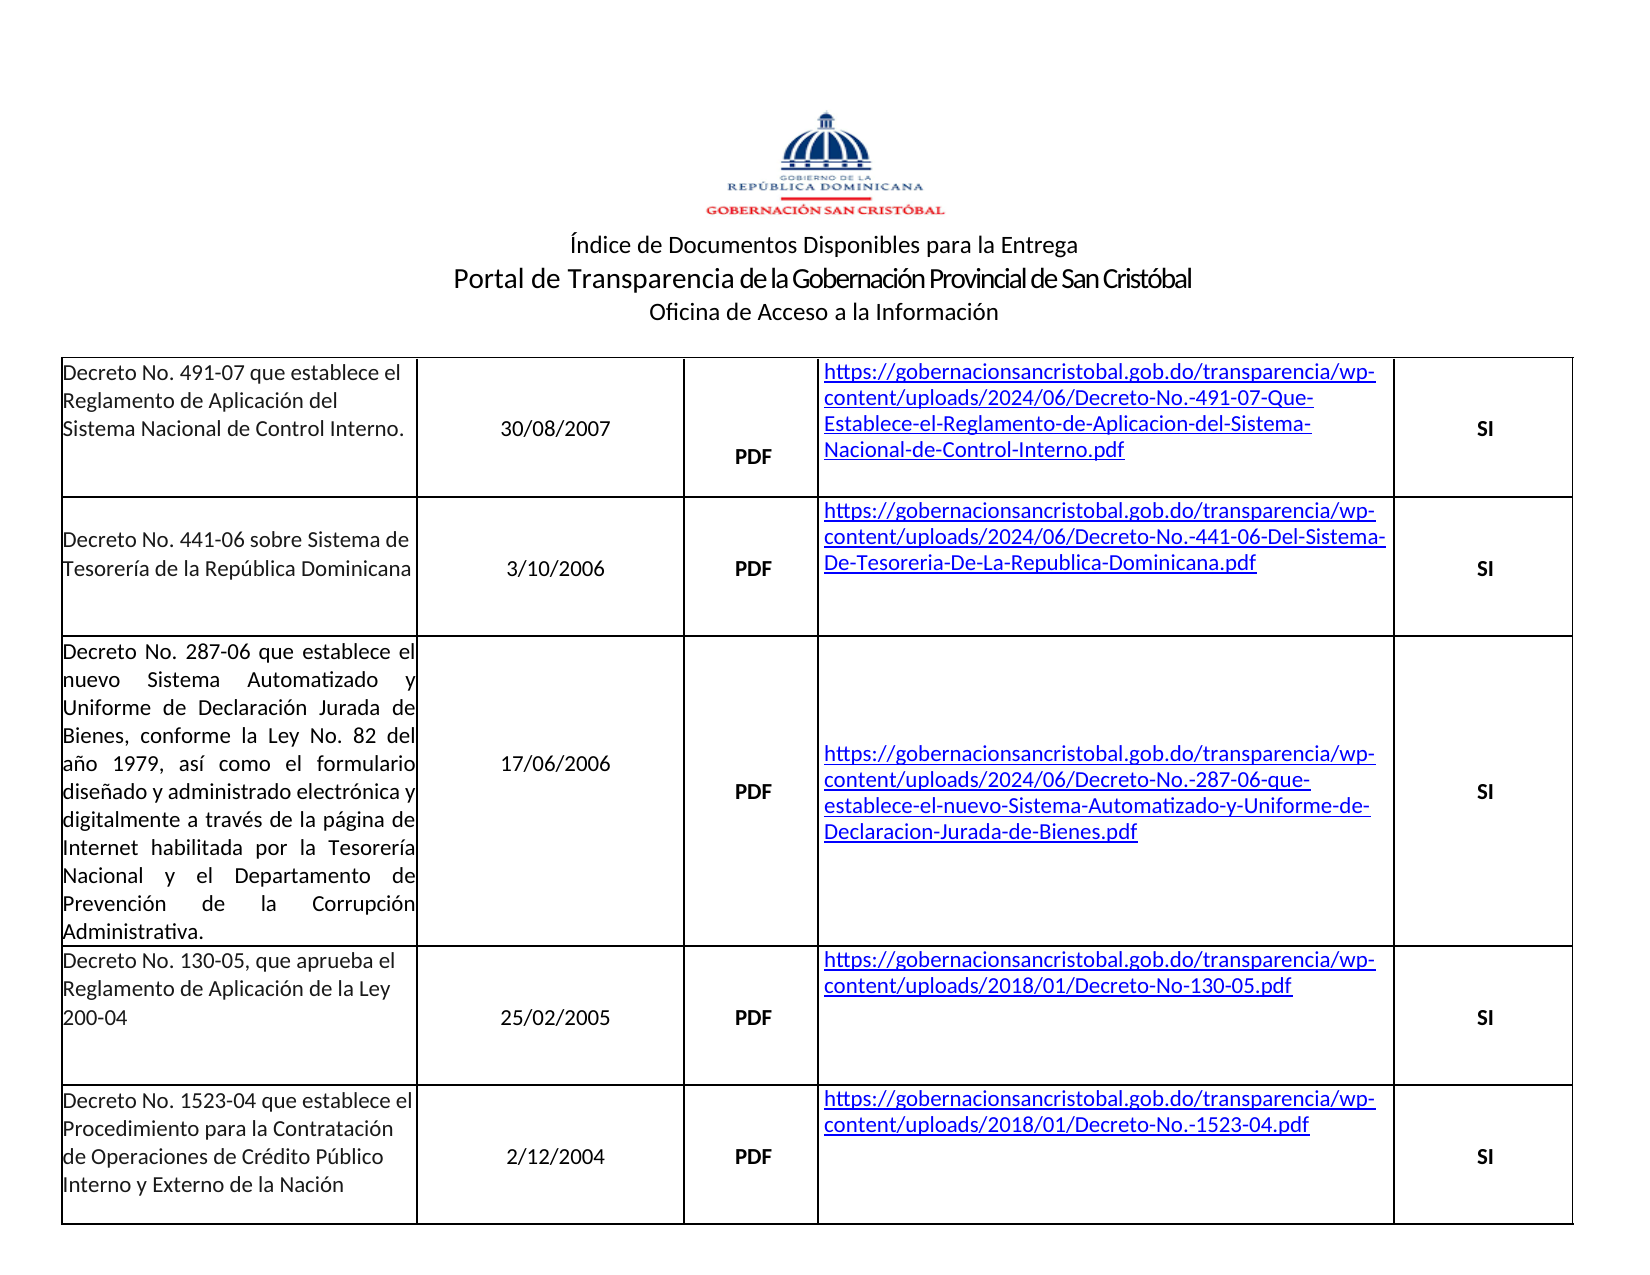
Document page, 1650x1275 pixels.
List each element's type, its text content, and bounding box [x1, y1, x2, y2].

table_cell 30/08/2007 [418, 358, 684, 496]
table_cell SI [1395, 947, 1572, 1084]
table_cell Decreto No. 1523-04 que establece el Procedimiento para la Contratación de Operaciones de Crédito Público Interno y Externo de la Nación [63, 1086, 416, 1223]
table_cell SI [1395, 637, 1572, 945]
table_cell SI [1395, 498, 1572, 635]
table_cell https://gobernacionsancristobal.gob.do/transparencia/wp-content/uploads/2018/01/Decreto-No.-1523-04.pdf [819, 1086, 1393, 1223]
table_cell 2/12/2004 [418, 1086, 683, 1223]
picture [663, 75, 985, 230]
table_cell SI [1395, 1086, 1572, 1223]
table_cell https://gobernacionsancristobal.gob.do/transparencia/wp-content/uploads/2018/01/Decreto-No-130-05.pdf [819, 947, 1393, 1084]
table_cell https://gobernacionsancristobal.gob.do/transparencia/wp-content/uploads/2024/06/Decreto-No.-287-06-que-establece-el-nuevo-Sistema-Automatizado-y-Uniforme-de-Declaracion-Jurada-de-Bienes.pdf [819, 637, 1393, 945]
table_cell 3/10/2006 [418, 498, 683, 635]
table_cell Decreto No. 441-06 sobre Sistema de Tesorería de la República Dominicana [63, 498, 416, 635]
table_cell PDF [685, 1086, 817, 1223]
table_cell https://gobernacionsancristobal.gob.do/transparencia/wp-content/uploads/2024/06/Decreto-No.-441-06-Del-Sistema-De-Tesoreria-De-La-Republica-Dominicana.pdf [819, 498, 1393, 635]
table_cell Decreto No. 491-07 que establece el Reglamento de Aplicación del Sistema Nacional de Control Interno. [63, 358, 417, 496]
table_cell https://gobernacionsancristobal.gob.do/transparencia/wp-content/uploads/2024/06/Decreto-No.-491-07-Que-Establece-el-Reglamento-de-Aplicacion-del-Sistema-Nacional-de-Control-Interno.pdf [819, 358, 1394, 496]
table_cell PDF [685, 947, 817, 1084]
table_cell 25/02/2005 [418, 947, 683, 1084]
table_cell Decreto No. 287-06 que establece el nuevo Sistema Automatizado y Uniforme de Declaración Jurada de Bienes, conforme la Ley No. 82 del año 1979, así como el formulario diseñado y administrado electrónica y digitalmente a través de la página de Internet habilitada por la Tesorería Nacional y el Departamento de Prevención de la Corrupción Administrativa. [63, 637, 416, 945]
table_cell Decreto No. 130-05, que aprueba el Reglamento de Aplicación de la Ley 200-04 [63, 947, 416, 1084]
table_cell PDF [685, 637, 817, 945]
table_cell SI [1395, 358, 1572, 496]
table_cell 17/06/2006 [418, 637, 683, 945]
table_cell PDF [685, 358, 818, 496]
table_cell PDF [685, 498, 817, 635]
